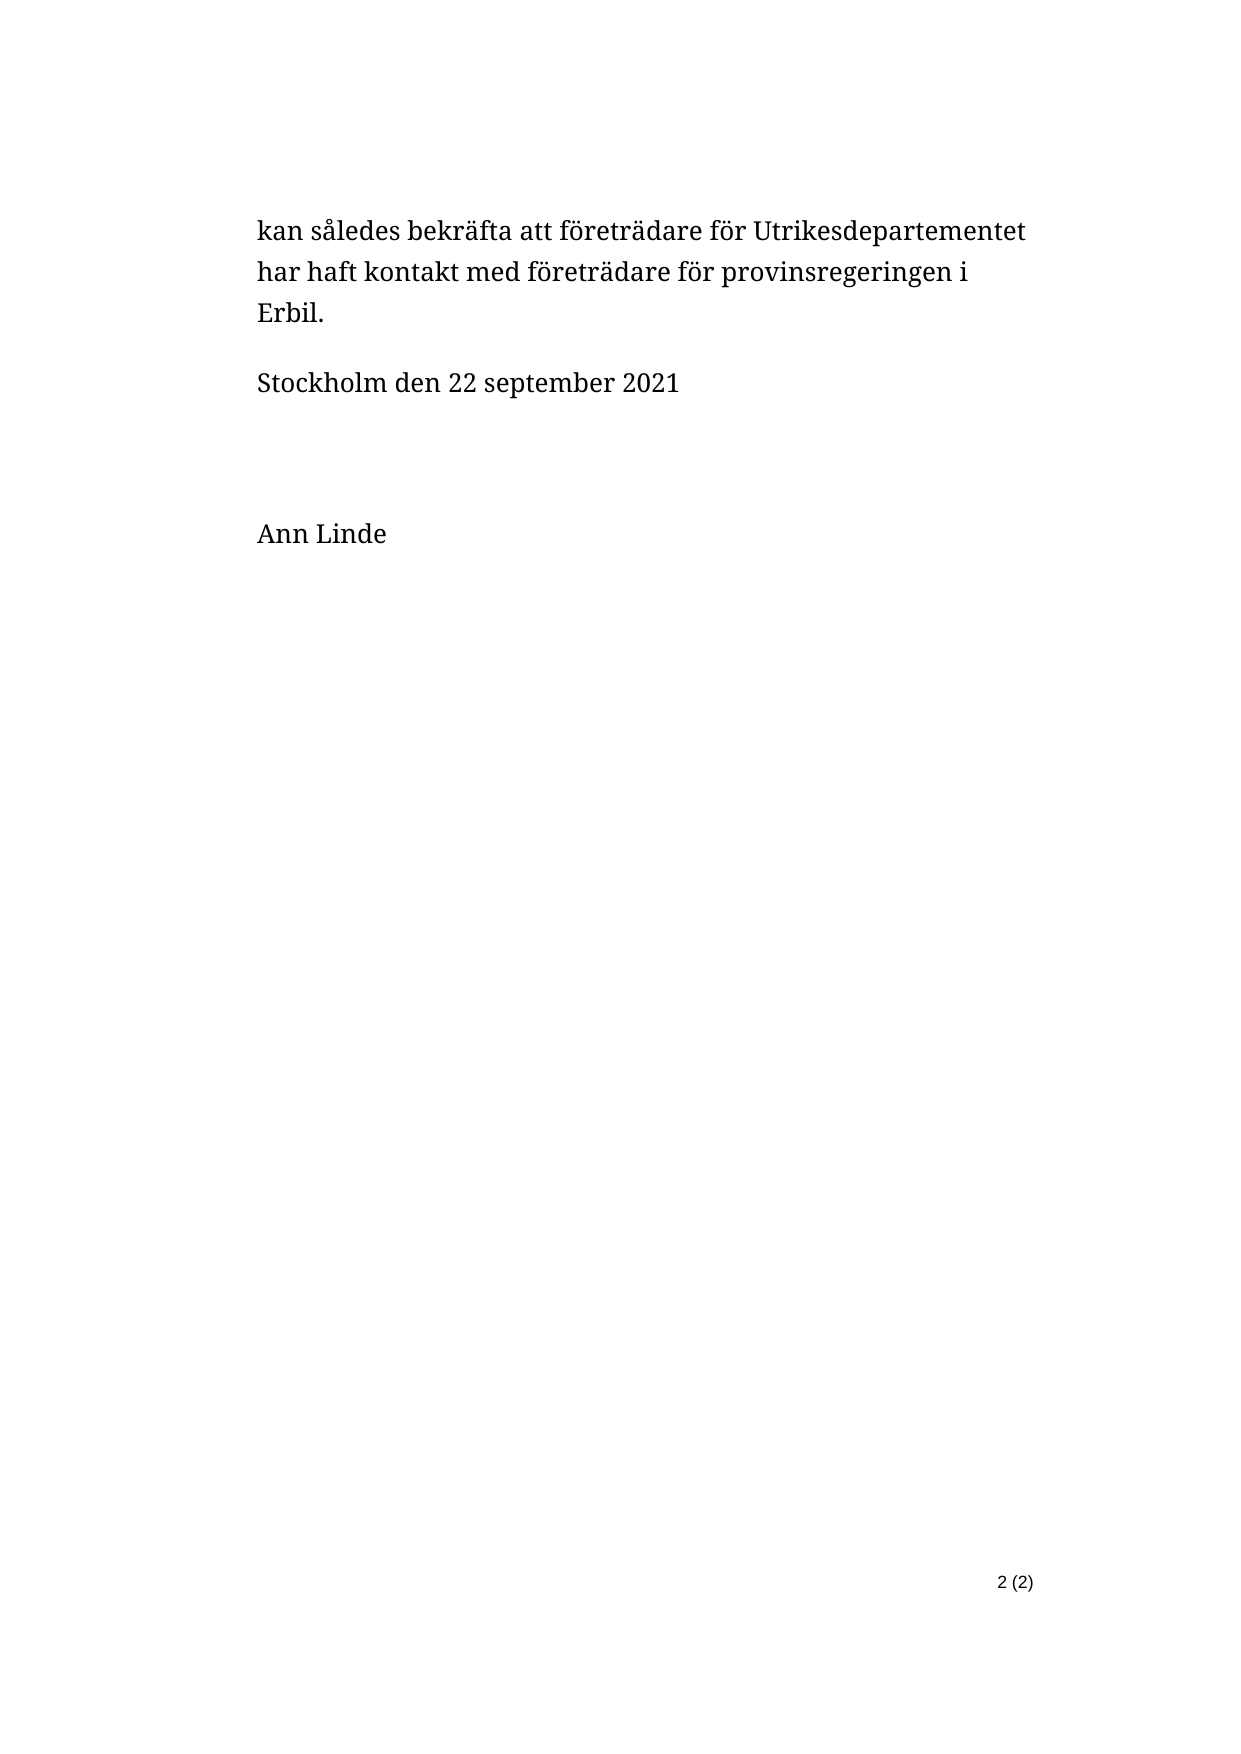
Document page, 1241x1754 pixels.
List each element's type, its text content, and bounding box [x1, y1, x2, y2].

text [257, 213, 1033, 330]
text Ann Linde [257, 516, 1033, 551]
text Stockholm den [257, 364, 1033, 400]
